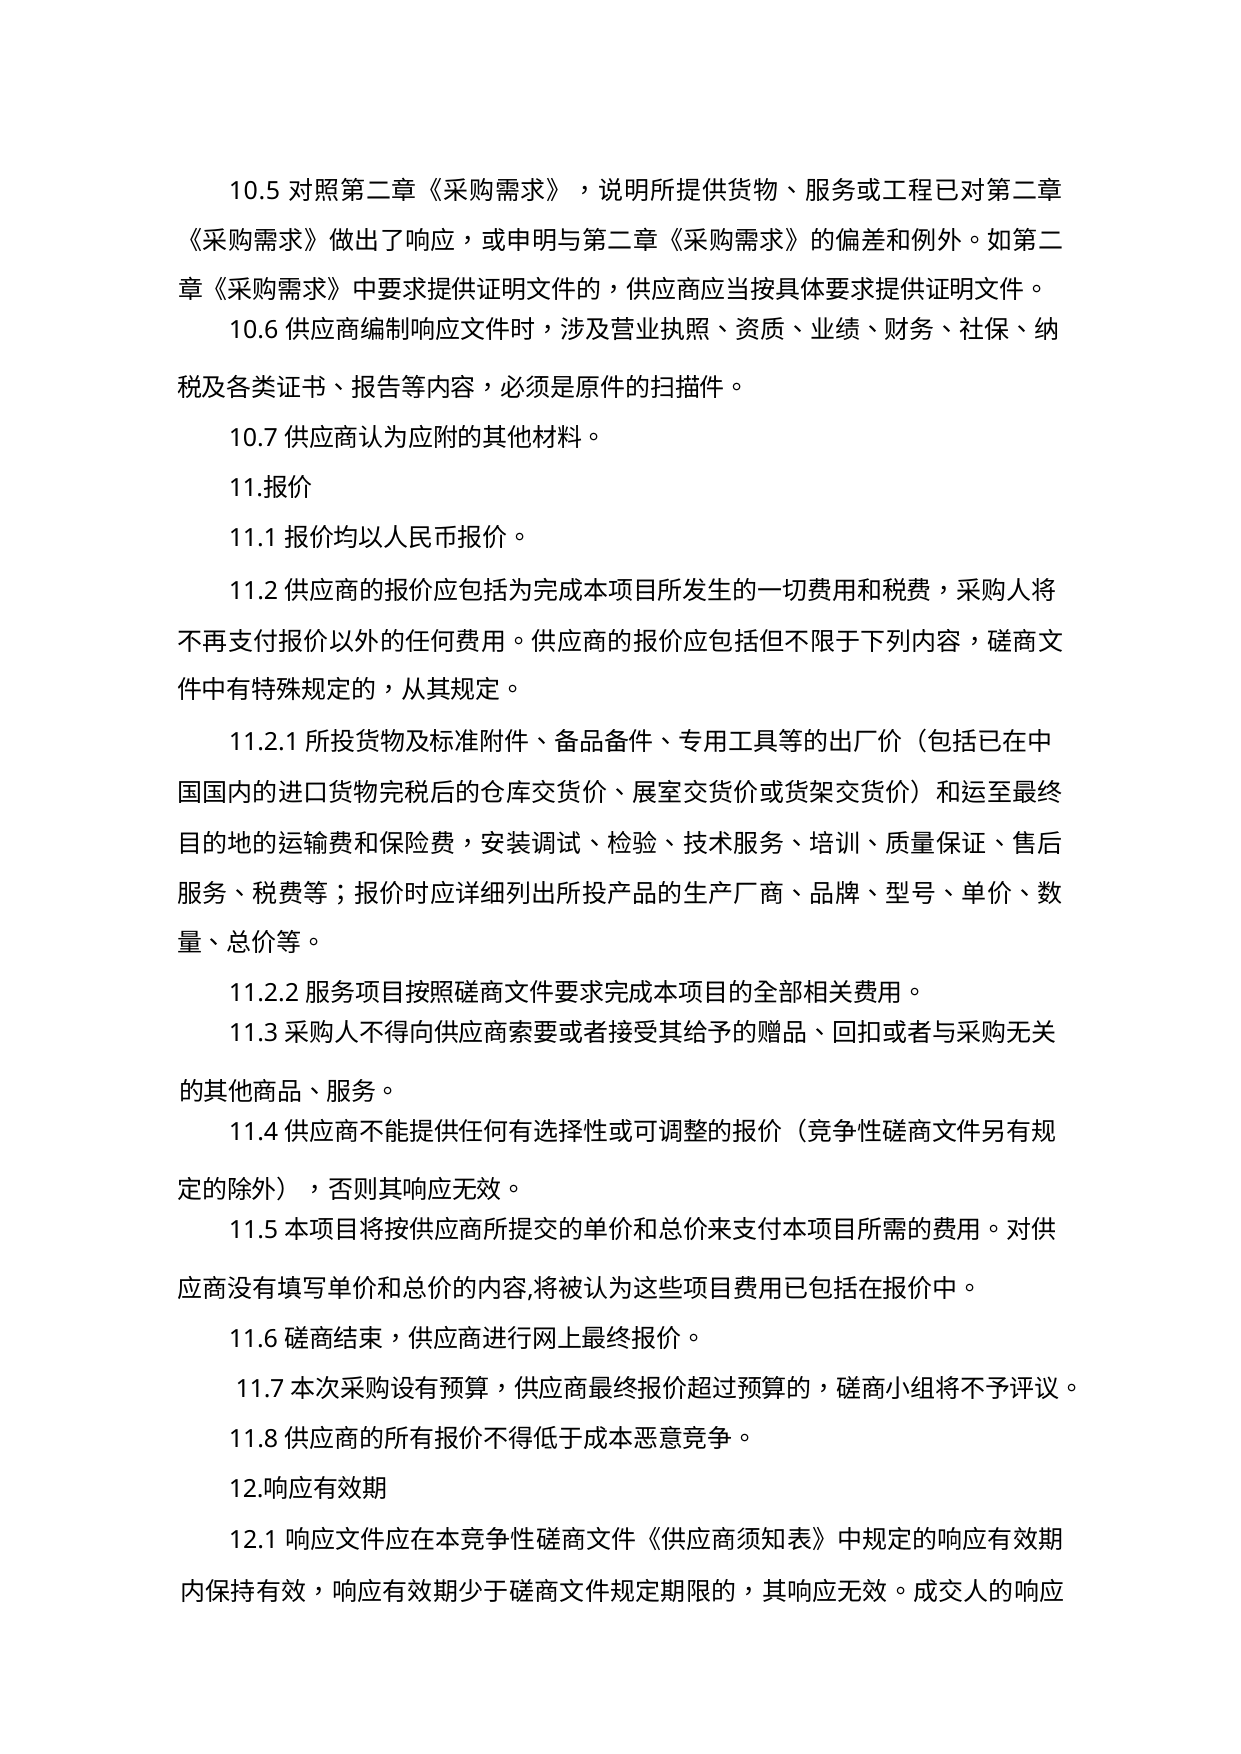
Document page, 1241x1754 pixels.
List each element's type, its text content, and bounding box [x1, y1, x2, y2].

text 10.5 对照第二章《采购需求》，说明所提供货物、服务或工程已对第二章 《采购需求》做出了响应，或申明与第二章《采购需求》的偏差和例外。如第二 [177, 172, 1064, 257]
text 量、总价等。 [177, 927, 1084, 958]
text 定的除外），否则其响应无效。 [177, 1174, 1084, 1205]
text 11.4 供应商不能提供任何有选择性或可调整的报价（竞争性磋商文件另有规 [229, 1125, 1084, 1174]
text 11.6 磋商结束，供应商进行网上最终报价。 [229, 1322, 1084, 1353]
text 11.8 供应商的所有报价不得低于成本恶意竞争。 [229, 1422, 1084, 1453]
text 12.1 响应文件应在本竞争性磋商文件《供应商须知表》中规定的响应有效期 内保持有效，响应有效期少于磋商文件规定期限的，其响应无效。成交人的响应 [180, 1522, 1064, 1607]
text 11.报价 [229, 472, 1084, 503]
text 10.7 供应商认为应附的其他材料。 [229, 422, 1084, 453]
text 的其他商品、服务。 [179, 1075, 1084, 1106]
text 件中有特殊规定的，从其规定。 [177, 674, 1084, 705]
text 11.7 本次采购设有预算，供应商最终报价超过预算的，磋商小组将不予评议。 [177, 1372, 1084, 1403]
text 10.6 供应商编制响应文件时，涉及营业执照、资质、业绩、财务、社保、纳 [229, 324, 1084, 372]
text 章《采购需求》中要求提供证明文件的，供应商应当按具体要求提供证明文件。 [178, 274, 1084, 305]
text 11.2 供应商的报价应包括为完成本项目所发生的一切费用和税费，采购人将 不再支付报价以外的任何费用。供应商的报价应包括但不限于下列内容，磋商文 [177, 572, 1064, 657]
text 11.1 报价均以人民币报价。 [229, 522, 1084, 553]
text 应商没有填写单价和总价的内容,将被认为这些项目费用已包括在报价中。 [177, 1272, 1084, 1303]
text 税及各类证书、报告等内容，必须是原件的扫描件。 [177, 372, 1084, 403]
text 11.2.2 服务项目按照磋商文件要求完成本项目的全部相关费用。 [229, 977, 1084, 1008]
text 11.3 采购人不得向供应商索要或者接受其给予的赠品、回扣或者与采购无关 [229, 1027, 1084, 1075]
text 11.2.1 所投货物及标准附件、备品备件、专用工具等的出厂价（包括已在中 国国内的进口货物完税后的仓库交货价、展室交货价或货架交货价）和运至最终 目的地的运输费和保险费，安装调试、检验、技术服务、培训、质量保证、售后 服务、税费等；报价时应详细列出所投产品的生产厂商、品牌、型号、单价、数 [177, 724, 1064, 910]
text 12.响应有效期 [229, 1473, 1084, 1503]
text 11.5 本项目将按供应商所提交的单价和总价来支付本项目所需的费用。对供 [229, 1224, 1084, 1272]
